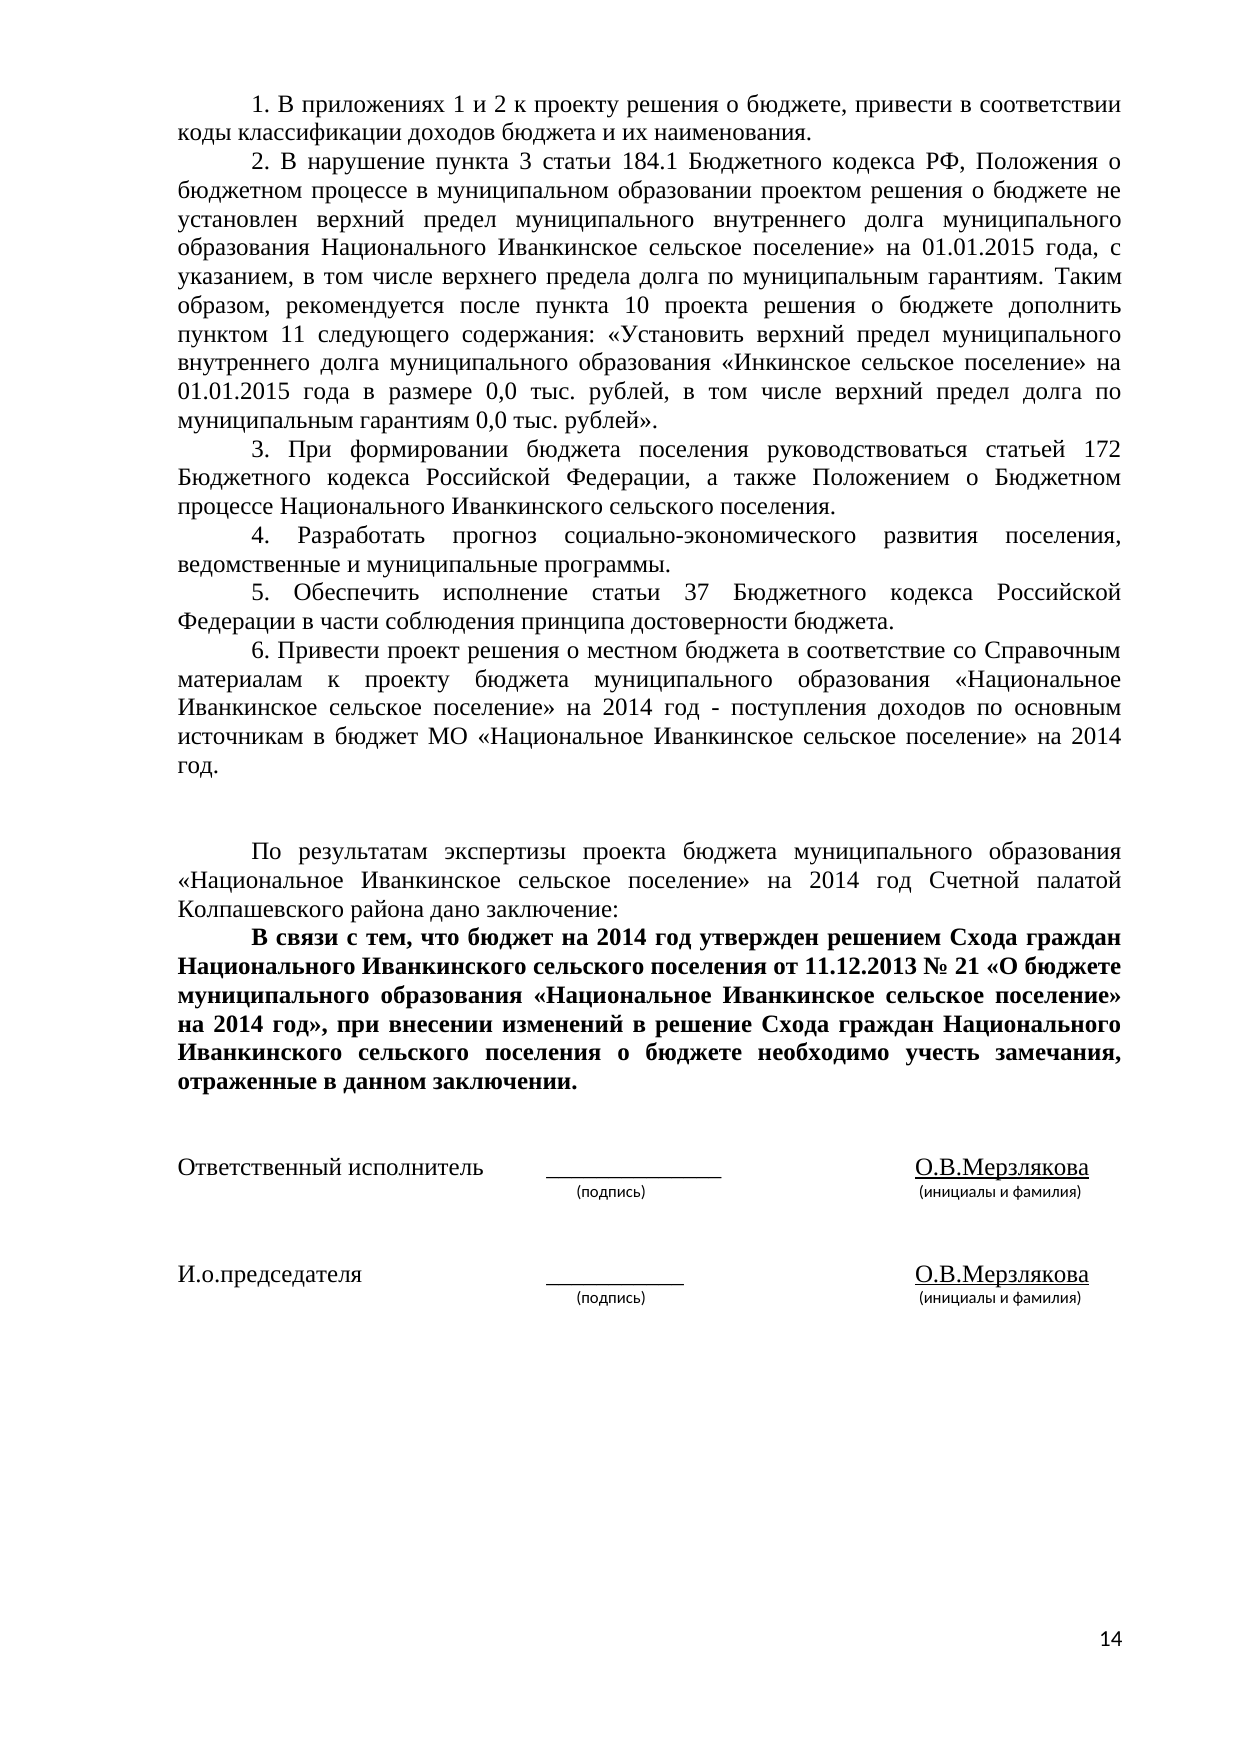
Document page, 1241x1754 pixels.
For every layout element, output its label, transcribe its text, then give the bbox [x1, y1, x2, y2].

text 3. При формировании бюджета поселения руководствоваться статьей 172 Бюджетного кодекса Российской Федерации, а также Положением о Бюджетном процессе Национального Иванкинского сельского поселения. [177, 434, 1122, 520]
text (подпись) (инициалы и фамилия) [177, 1288, 1122, 1308]
text В связи с тем, что бюджет на 2014 год утвержден решением Схода граждан Национального Иванкинского сельского поселения от 11.12.2013 № 21 «О бюджете муниципального образования «Национальное Иванкинское сельское поселение» на 2014 год», при внесении изменений в решение Схода граждан Национального Иванкинского сельского поселения о бюджете необходимо учесть замечания, отраженные в данном заключении. [177, 922, 1122, 1095]
text По результатам экспертизы проекта бюджета муниципального образования «Национальное Иванкинское сельское поселение» на 2014 год Счетной палатой Колпашевского района дано заключение: [177, 836, 1122, 922]
text 2. В нарушение пункта 3 статьи 184.1 Бюджетного кодекса РФ, Положения о бюджетном процессе в муниципальном образовании проектом решения о бюджете не установлен верхний предел муниципального внутреннего долга муниципального образования Национального Иванкинское сельское поселение» на 01.01.2015 года, с указанием, в том числе верхнего предела долга по муниципальным гарантиям. Таким образом, рекомендуется после пункта 10 проекта решения о бюджете дополнить пунктом 11 следующего содержания: «Установить верхний предел муниципального внутреннего долга муниципального образования «Инкинское сельское поселение» на 01.01.2015 года в размере 0,0 тыс. рублей, в том числе верхний предел долга по муниципальным гарантиям 0,0 тыс. рублей». [177, 146, 1122, 434]
text (подпись) (инициалы и фамилия) [177, 1181, 1122, 1201]
text Ответственный исполнитель ______________ О.В.Мерзлякова [177, 1152, 1122, 1181]
text 4. Разработать прогноз социально-экономического развития поселения, ведомственные и муниципальные программы. [177, 520, 1122, 577]
text 1. В приложениях 1 и 2 к проекту решения о бюджете, привести в соответствии коды классификации доходов бюджета и их наименования. [177, 89, 1122, 146]
text И.о.председателя ___________ О.В.Мерзлякова [177, 1259, 1122, 1288]
text 6. Привести проект решения о местном бюджета в соответствие со Справочным материалам к проекту бюджета муниципального образования «Национальное Иванкинское сельское поселение» на 2014 год - поступления доходов по основным источникам в бюджет МО «Национальное Иванкинское сельское поселение» на 2014 год. [177, 635, 1122, 779]
text 5. Обеспечить исполнение статьи 37 Бюджетного кодекса Российской Федерации в части соблюдения принципа достоверности бюджета. [177, 577, 1122, 635]
